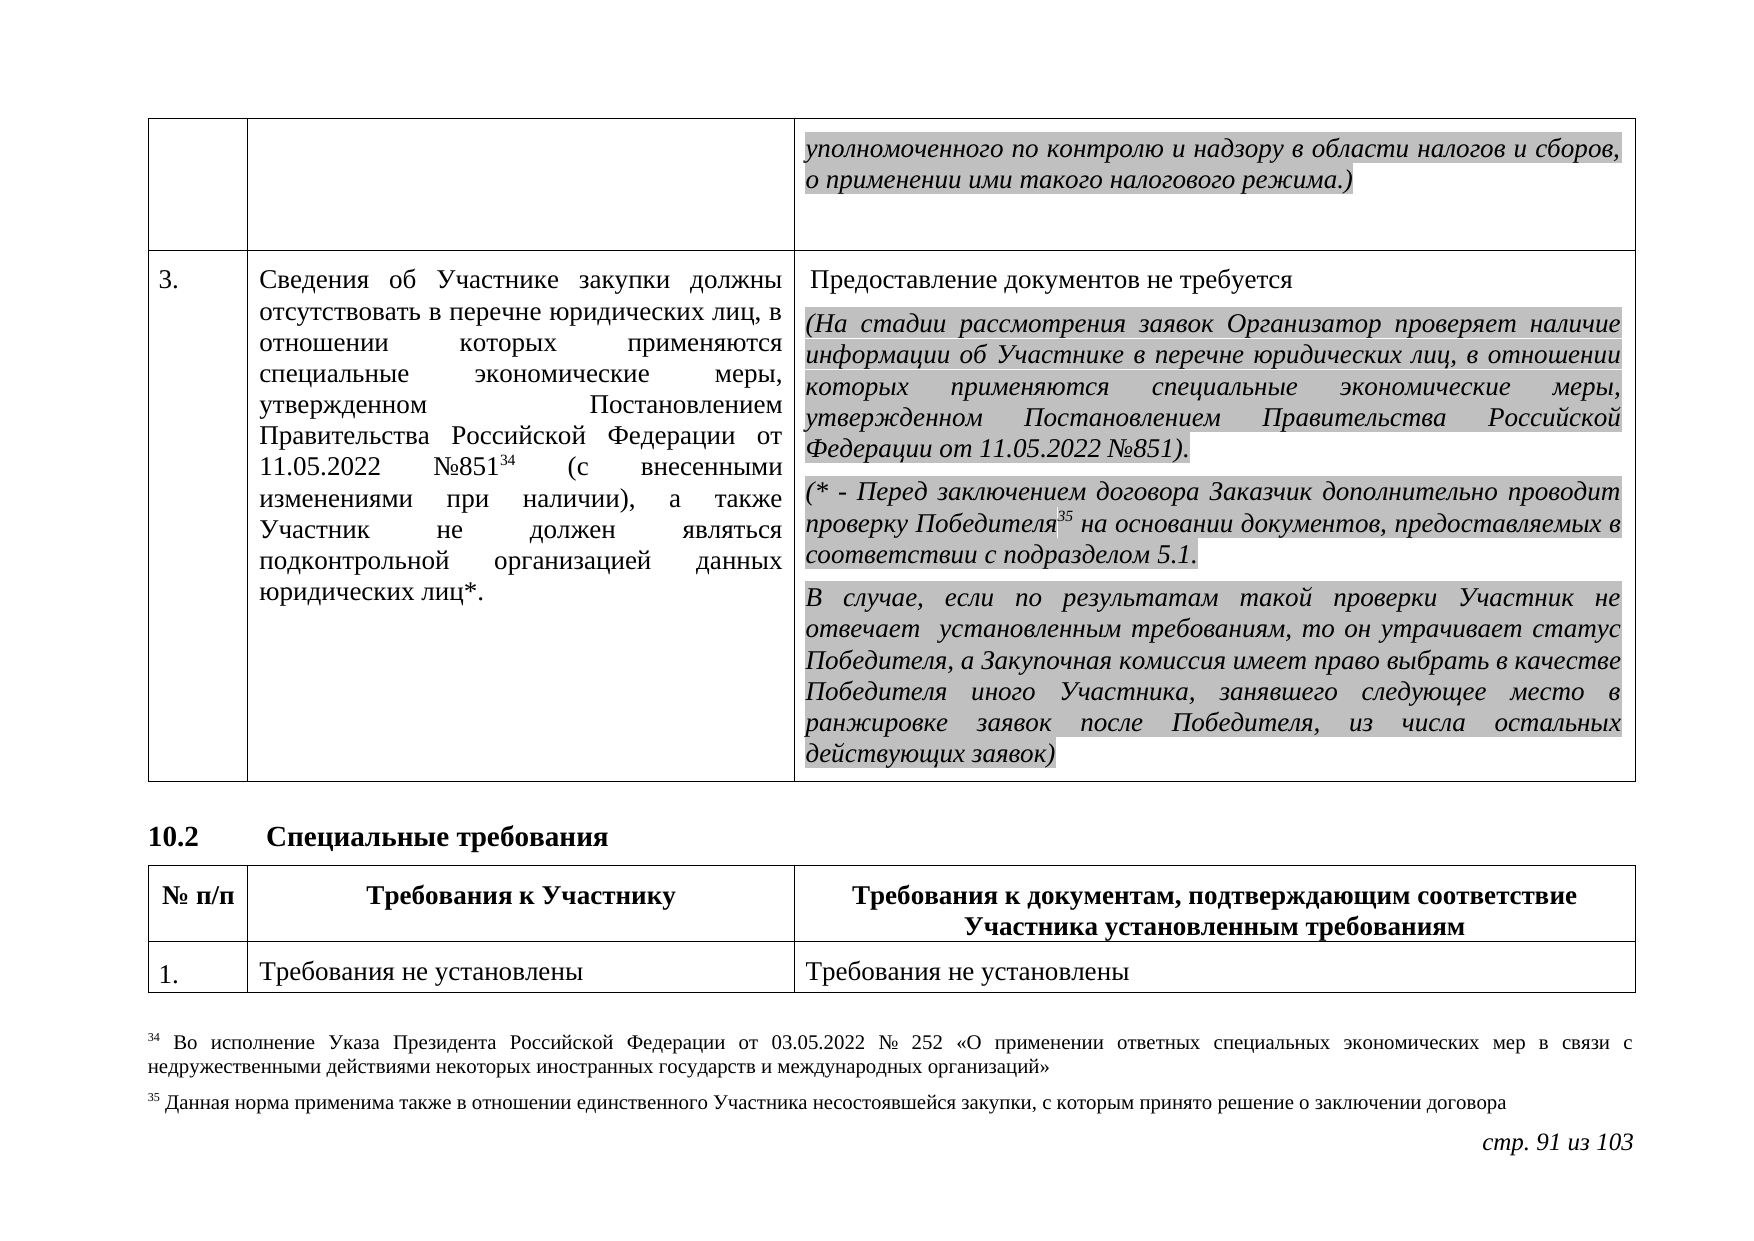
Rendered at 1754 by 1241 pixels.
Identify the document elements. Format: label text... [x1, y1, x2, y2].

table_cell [795, 119, 1635, 250]
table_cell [795, 942, 1635, 992]
table_cell [149, 942, 247, 992]
table_cell Предоставление документов не требуется (На стадии рассмотрения заявок Организатор проверяет наличие информации об Участнике в перечне юридических лиц, в отношении которых применяются специальные экономические меры, утвержденном Постановлением Правительства Российской Федерации от 11.05.2022 №851). (* - Перед заключением договора Заказчик дополнительно проводит проверку Победителя на основании документов, предоставляемых в соответствии с подразделом 5.1. В случае, если по результатам такой проверки Участник не отвечает установленным требованиям, то он утрачивает статус Победителя, а Закупочная комиссия имеет право выбрать в качестве Победителя иного Участника, занявшего следующее место в ранжировке заявок после Победителя, из числа остальных действующих заявок) [795, 251, 1635, 781]
table_header Требования к Участнику [248, 866, 794, 941]
table_header № п/п [149, 866, 247, 941]
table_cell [248, 942, 794, 992]
table_cell [149, 119, 247, 250]
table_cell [248, 119, 794, 250]
table_header Требования к документам, подтверждающим соответствие Участника установленным требованиям [795, 866, 1635, 941]
table_cell Сведения об Участнике закупки должны отсутствовать в перечне юридических лиц, в отношении которых применяются специальные экономические меры, утвержденном Постановлением Правительства Российской Федерации от 11.05.2022 №851 (с внесенными изменениями при наличии), а также Участник не должен являться подконтрольной организацией данных юридических лиц*. [248, 251, 794, 781]
table_cell [149, 251, 247, 781]
subtitle Специальные требования [148, 819, 1636, 853]
